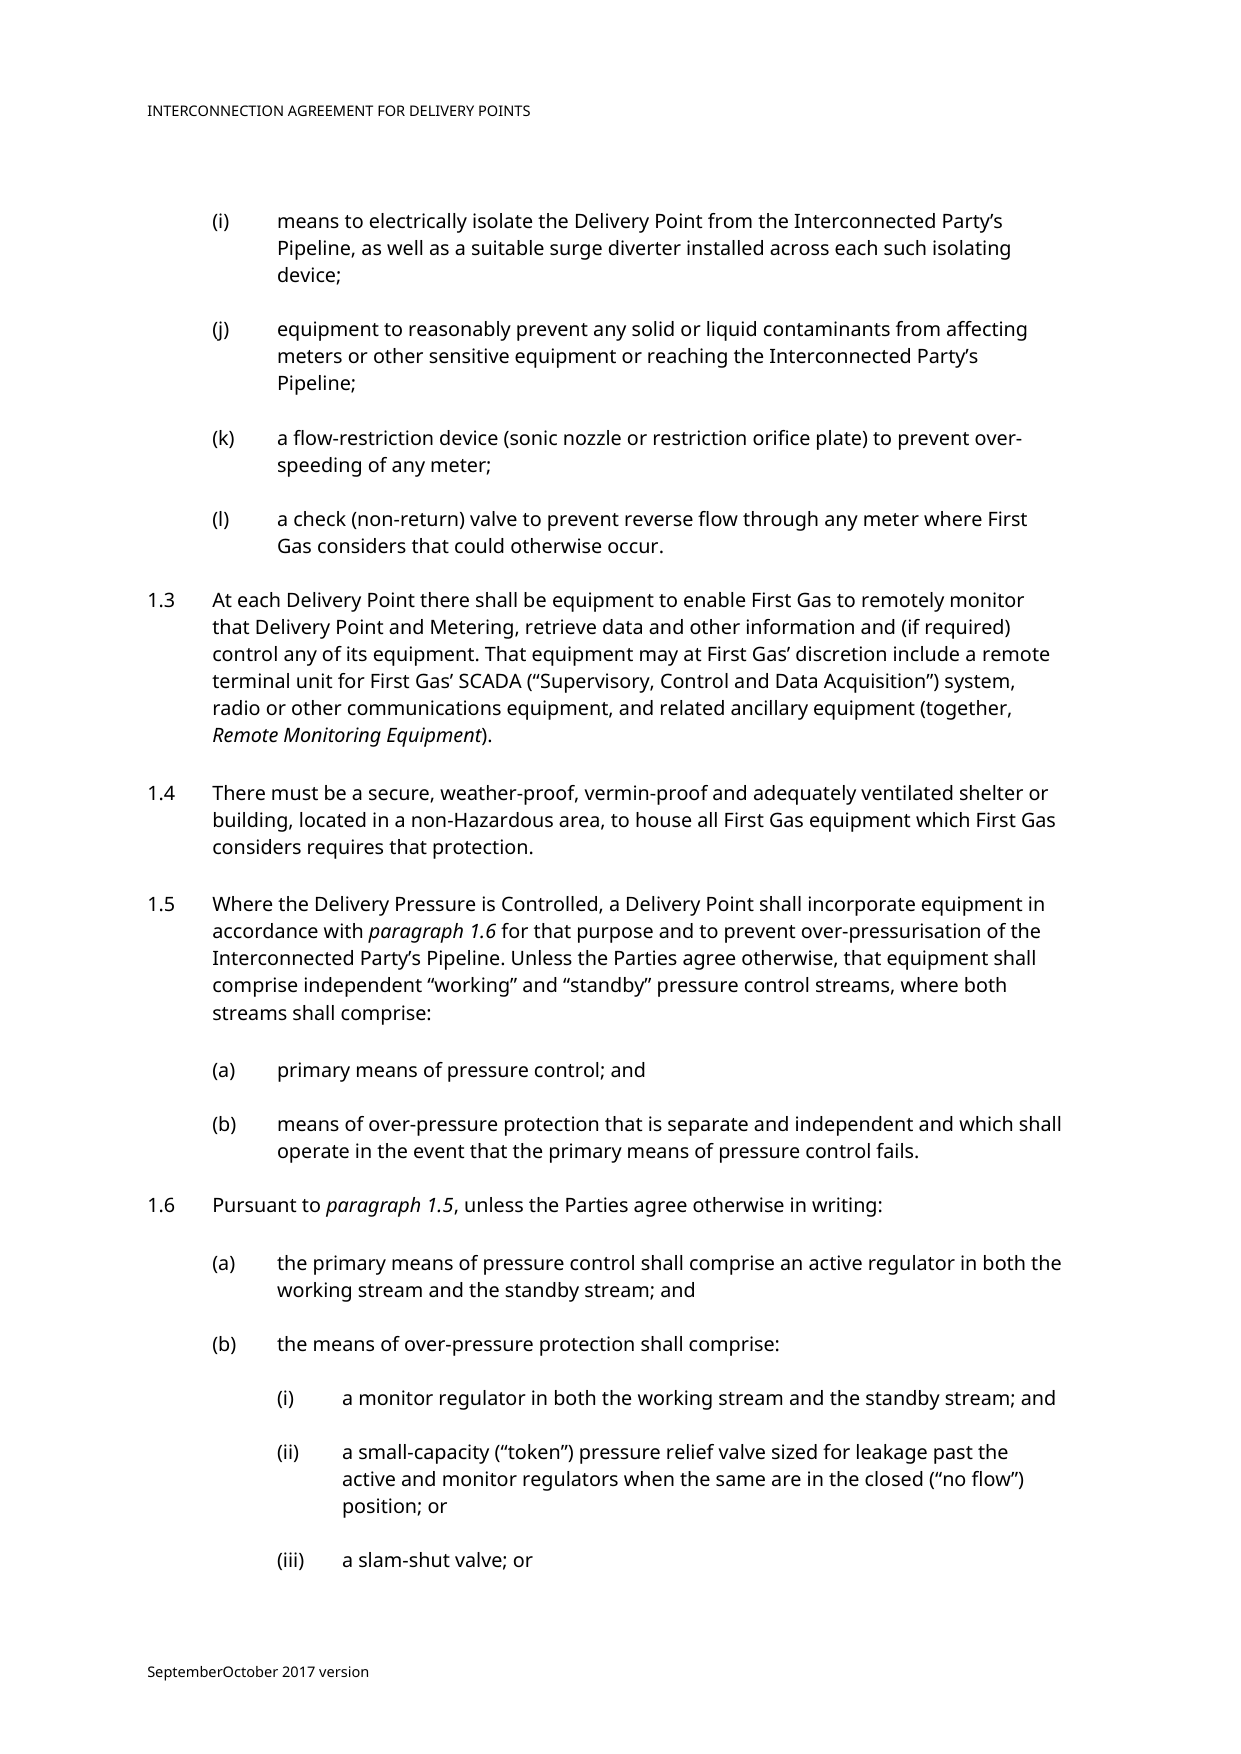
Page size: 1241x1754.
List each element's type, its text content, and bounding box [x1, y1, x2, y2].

list primary means of pressure control; and [212, 1056, 1063, 1083]
list means to electrically isolate the Delivery Point from the Interconnected Party’s Pipeline, as well as a suitable surge diverter installed across each such isolating device; [212, 207, 1063, 288]
list At each Delivery Point there shall be equipment to enable First Gas to remotely monitor that Delivery Point and Metering, retrieve data and other information and (if required) control any of its equipment. That equipment may at First Gas’ discretion include a remote terminal unit for First Gas’ SCADA (“Supervisory, Control and Data Acquisition”) system, radio or other communications equipment, and related ancillary equipment (together, Remote Monitoring Equipment). [147, 586, 1063, 749]
list Pursuant to paragraph 1.5, unless the Parties agree otherwise in writing: [147, 1191, 1063, 1218]
list a slam-shut valve; or [277, 1547, 1063, 1574]
list the primary means of pressure control shall comprise an active regulator in both the working stream and the standby stream; and [212, 1249, 1063, 1303]
list a check (non-return) valve to prevent reverse flow through any meter where First Gas considers that could otherwise occur. [212, 505, 1063, 559]
list a flow-restriction device (sonic nozzle or restriction orifice plate) to prevent over-speeding of any meter; [212, 424, 1063, 478]
list a small-capacity (“token”) pressure relief valve sized for leakage past the active and monitor regulators when the same are in the closed (“no flow”) position; or [277, 1438, 1063, 1519]
list a monitor regulator in both the working stream and the standby stream; and [277, 1384, 1063, 1411]
list There must be a secure, weather-proof, vermin-proof and adequately ventilated shelter or building, located in a non-Hazardous area, to house all First Gas equipment which First Gas considers requires that protection. [147, 779, 1063, 860]
list the means of over-pressure protection shall comprise: [212, 1330, 1063, 1357]
list Where the Delivery Pressure is Controlled, a Delivery Point shall incorporate equipment in accordance with paragraph 1.6 for that purpose and to prevent over-pressurisation of the Interconnected Party’s Pipeline. Unless the Parties agree otherwise, that equipment shall comprise independent “working” and “standby” pressure control streams, where both streams shall comprise: [147, 890, 1063, 1026]
list equipment to reasonably prevent any solid or liquid contaminants from affecting meters or other sensitive equipment or reaching the Interconnected Party’s Pipeline; [212, 315, 1063, 397]
list means of over-pressure protection that is separate and independent and which shall operate in the event that the primary means of pressure control fails. [212, 1110, 1063, 1164]
